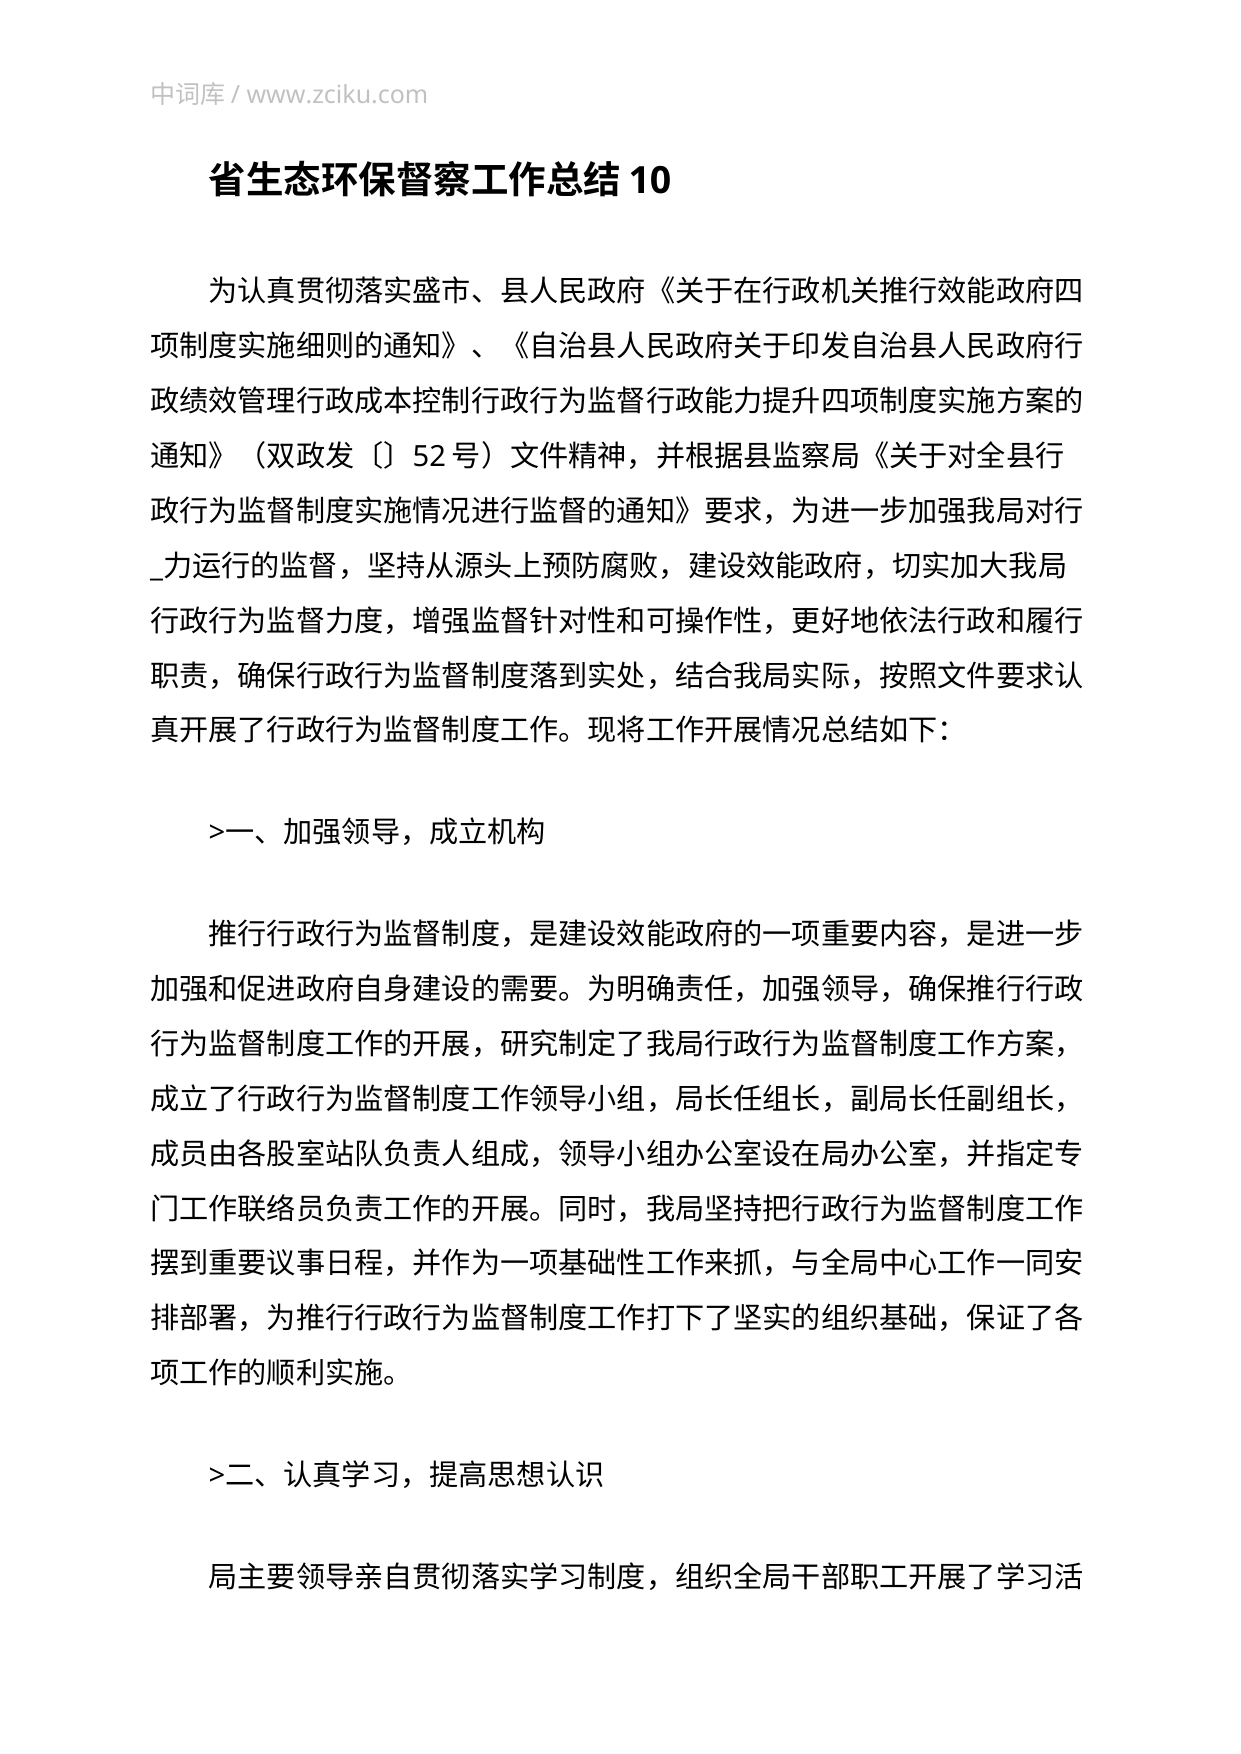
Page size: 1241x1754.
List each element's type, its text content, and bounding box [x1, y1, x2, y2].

text 为认真贯彻落实盛市、县人民政府《关于在行政机关推行效能政府四项制度实施细则的通知》、《自治县人民政府关于印发自治县人民政府行政绩效管理行政成本控制行政行为监督行政能力提升四项制度实施方案的通知》（双政发〔〕52号）文件精神，并根据县监察局《关于对全县行政行为监督制度实施情况进行监督的通知》要求，为进一步加强我局对行_力运行的监督，坚持从源头上预防腐败，建设效能政府，切实加大我局行政行为监督力度，增强监督针对性和可操作性，更好地依法行政和履行职责，确保行政行为监督制度落到实处，结合我局实际，按照文件要求认真开展了行政行为监督制度工作。现将工作开展情况总结如下： [150, 268, 1090, 749]
text 省生态环保督察工作总结10 [150, 150, 1090, 204]
text >一、加强领导，成立机构 [150, 809, 1090, 851]
text 推行行政行为监督制度，是建设效能政府的一项重要内容，是进一步加强和促进政府自身建设的需要。为明确责任，加强领导，确保推行行政行为监督制度工作的开展，研究制定了我局行政行为监督制度工作方案，成立了行政行为监督制度工作领导小组，局长任组长，副局长任副组长，成员由各股室站队负责人组成，领导小组办公室设在局办公室，并指定专门工作联络员负责工作的开展。同时，我局坚持把行政行为监督制度工作摆到重要议事日程，并作为一项基础性工作来抓，与全局中心工作一同安排部署，为推行行政行为监督制度工作打下了坚实的组织基础，保证了各项工作的顺利实施。 [150, 911, 1090, 1392]
text >二、认真学习，提高思想认识 [150, 1452, 1090, 1494]
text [150, 1554, 1090, 1596]
